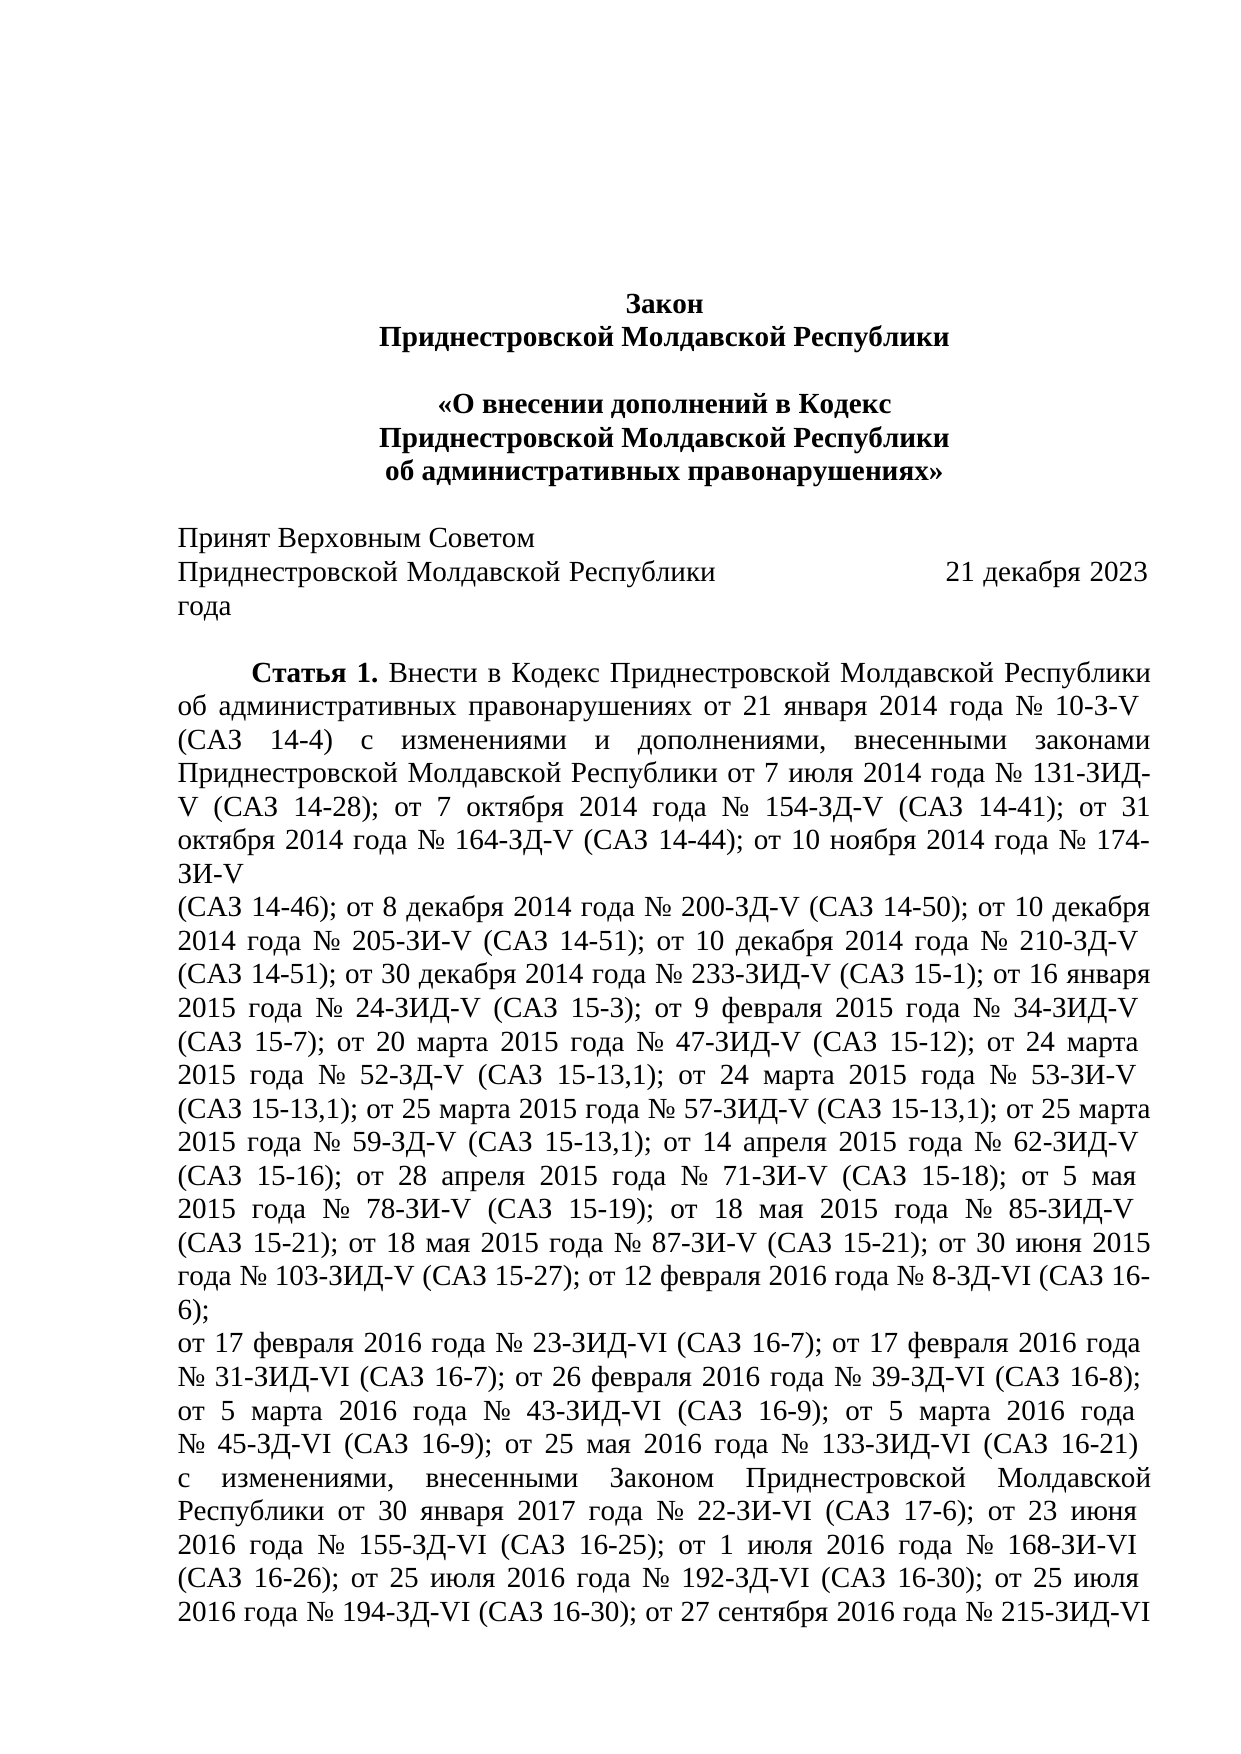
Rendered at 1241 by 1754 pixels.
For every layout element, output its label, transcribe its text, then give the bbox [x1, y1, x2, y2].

text Принят Верховным Советом [177, 521, 1152, 554]
text Закон [177, 286, 1152, 319]
text Приднестровской Молдавской Республики [177, 420, 1152, 453]
text об административных правонарушениях» [177, 453, 1152, 487]
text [177, 655, 1152, 1627]
text Приднестровской Молдавской Республики [177, 319, 1152, 353]
text «О внесении дополнений в Кодекс [177, 386, 1152, 420]
text Приднестровской Молдавской Республики 21 декабря 2023 года [177, 554, 1152, 621]
